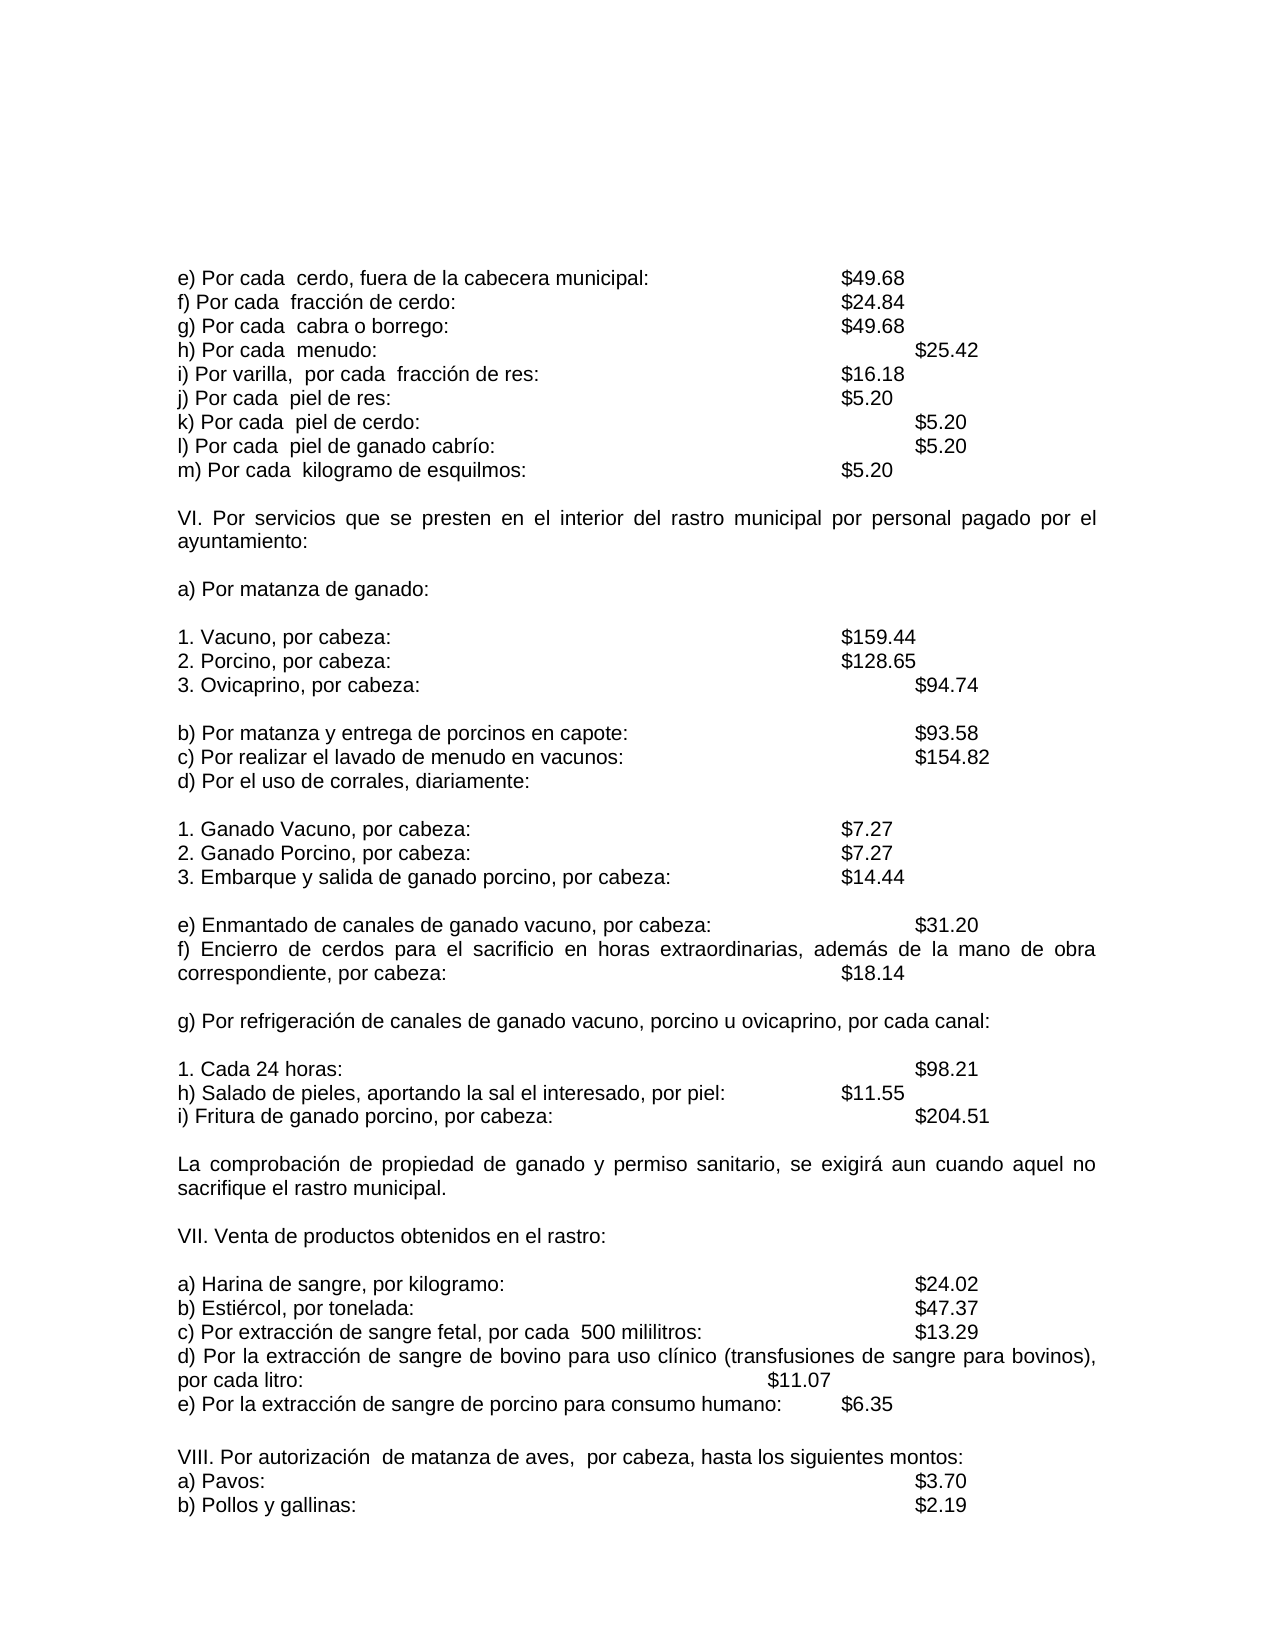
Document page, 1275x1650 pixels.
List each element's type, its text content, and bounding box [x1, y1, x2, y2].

text 2. Porcino, por cabeza: $128.65 [177, 649, 1098, 673]
text VI. Por servicios que se presten en el interior del rastro municipal por personal pagado por el ayuntamiento: [177, 505, 1098, 553]
text c) Por realizar el lavado de menudo en vacunos: $154.82 [177, 745, 1098, 769]
text f) Encierro de cerdos para el sacrificio en horas extraordinarias, además de la mano de obra correspondiente, por cabeza: $18.14 [177, 937, 1098, 984]
text h) Salado de pieles, aportando la sal el interesado, por piel: $11.55 [177, 1080, 1098, 1104]
text c) Por extracción de sangre fetal, por cada 500 mililitros: $13.29 [177, 1320, 1098, 1344]
text b) Estiércol, por tonelada: $47.37 [177, 1296, 1098, 1320]
text k) Por cada piel de cerdo: $5.20 [177, 409, 1098, 433]
text m) Por cada kilogramo de esquilmos: $5.20 [177, 457, 1098, 481]
text e) Enmantado de canales de ganado vacuno, por cabeza: $31.20 [177, 913, 1098, 937]
text a) Pavos: $3.70 [177, 1468, 1098, 1492]
text g) Por cada cabra o borrego: $49.68 [177, 314, 1098, 338]
text d) Por la extracción de sangre de bovino para uso clínico (transfusiones de sangre para bovinos), por cada litro: $11.07 [177, 1344, 1098, 1392]
text b) Por matanza y entrega de porcinos en capote: $93.58 [177, 721, 1098, 745]
text 1. Vacuno, por cabeza: $159.44 [177, 625, 1098, 649]
text e) Por la extracción de sangre de porcino para consumo humano: $6.35 [177, 1392, 1098, 1416]
text 1. Ganado Vacuno, por cabeza: $7.27 [177, 817, 1098, 841]
text La comprobación de propiedad de ganado y permiso sanitario, se exigirá aun cuando aquel no sacrifique el rastro municipal. [177, 1152, 1098, 1200]
text VIII. Por autorización de matanza de aves, por cabeza, hasta los siguientes montos: [177, 1444, 1098, 1468]
text b) Pollos y gallinas: $2.19 [177, 1492, 1098, 1516]
text a) Harina de sangre, por kilogramo: $24.02 [177, 1272, 1098, 1296]
text f) Por cada fracción de cerdo: $24.84 [177, 290, 1098, 314]
text h) Por cada menudo: $25.42 [177, 338, 1098, 362]
text i) Fritura de ganado porcino, por cabeza: $204.51 [177, 1104, 1098, 1128]
text i) Por varilla, por cada fracción de res: $16.18 [177, 362, 1098, 386]
text j) Por cada piel de res: $5.20 [177, 386, 1098, 409]
text 3. Ovicaprino, por cabeza: $94.74 [177, 673, 1098, 697]
text l) Por cada piel de ganado cabrío: $5.20 [177, 433, 1098, 457]
text 2. Ganado Porcino, por cabeza: $7.27 [177, 841, 1098, 865]
text a) Por matanza de ganado: [177, 577, 1098, 601]
text VII. Venta de productos obtenidos en el rastro: [177, 1224, 1098, 1248]
text g) Por refrigeración de canales de ganado vacuno, porcino u ovicaprino, por cada canal: [177, 1008, 1098, 1056]
text 1. Cada 24 horas: $98.21 [177, 1056, 1098, 1080]
text 3. Embarque y salida de ganado porcino, por cabeza: $14.44 [177, 865, 1098, 889]
text d) Por el uso de corrales, diariamente: [177, 769, 1098, 793]
text e) Por cada cerdo, fuera de la cabecera municipal: $49.68 [177, 266, 1098, 290]
